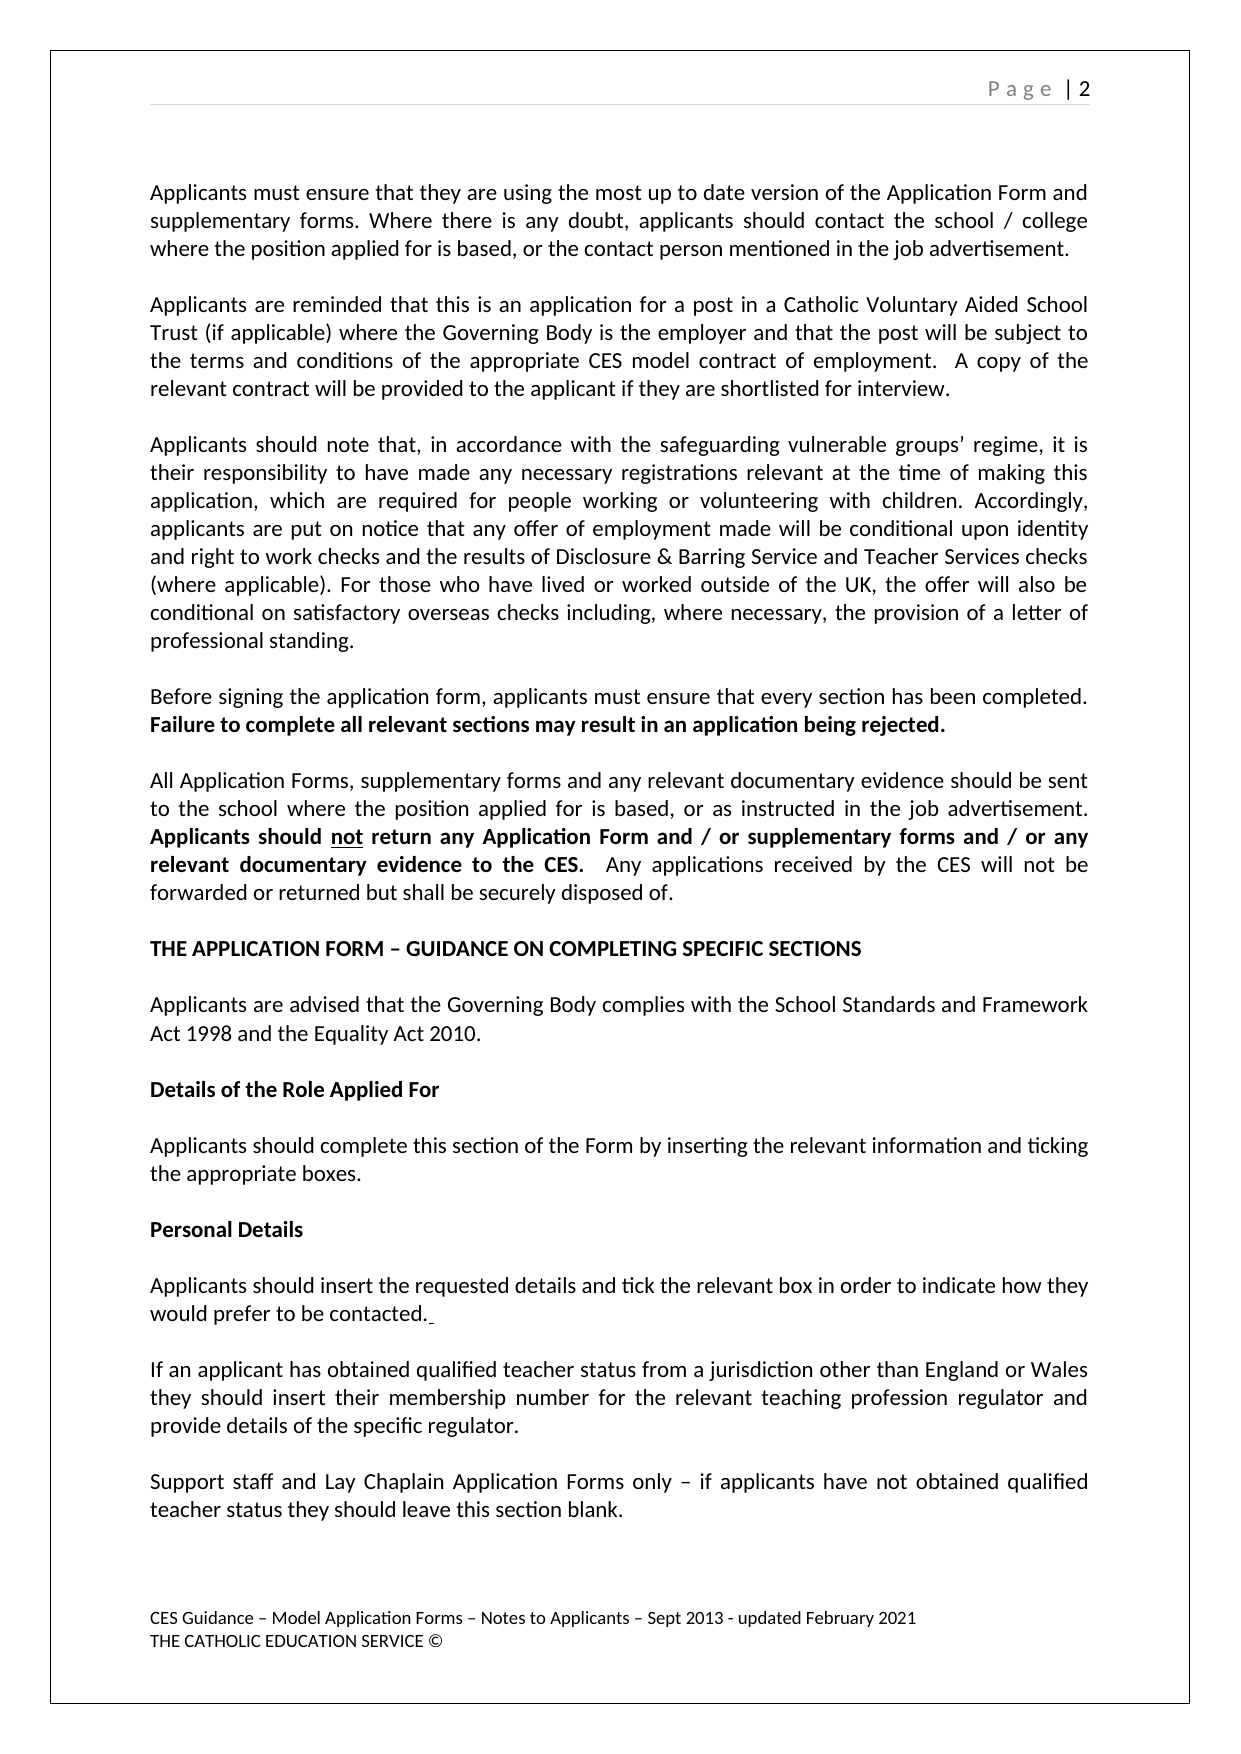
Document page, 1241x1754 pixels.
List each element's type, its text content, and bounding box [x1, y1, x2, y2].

text Personal Details [150, 1215, 1090, 1243]
text Applicants should insert the requested details and tick the relevant box in order to indicate how they would prefer to be contacted. [150, 1271, 1090, 1327]
text Applicants must ensure that they are using the most up to date version of the Application Form and supplementary forms. Where there is any doubt, applicants should contact the school / college where the position applied for is based, or the contact person mentioned in the job advertisement. [150, 178, 1090, 262]
text Applicants are advised that the Governing Body complies with the School Standards and Framework Act 1998 and the Equality Act 2010. [150, 991, 1090, 1047]
text All Application Forms, supplementary forms and any relevant documentary evidence should be sent to the school where the position applied for is based, or as instructed in the job advertisement. Applicants should not return any Application Form and / or supplementary forms and / or any relevant documentary evidence to the CES. Any applications received by the CES will not be forwarded or returned but shall be securely disposed of. [150, 766, 1090, 907]
text If an applicant has obtained qualified teacher status from a jurisdiction other than England or Wales they should insert their membership number for the relevant teaching profession regulator and provide details of the specific regulator. [150, 1355, 1090, 1439]
text Before signing the application form, applicants must ensure that every section has been completed. Failure to complete all relevant sections may result in an application being rejected. [150, 682, 1090, 738]
text Details of the Role Applied For [150, 1075, 1090, 1103]
text Applicants should complete this section of the Form by inserting the relevant information and ticking the appropriate boxes. [150, 1131, 1090, 1187]
text Applicants are reminded that this is an application for a post in a Catholic Voluntary Aided School Trust (if applicable) where the Governing Body is the employer and that the post will be subject to the terms and conditions of the appropriate CES model contract of employment. A copy of the relevant contract will be provided to the applicant if they are shortlisted for interview. [150, 290, 1090, 402]
text THE APPLICATION FORM – GUIDANCE ON COMPLETING SPECIFIC SECTIONS [150, 934, 1090, 963]
text Applicants should note that, in accordance with the safeguarding vulnerable groups’ regime, it is their responsibility to have made any necessary registrations relevant at the time of making this application, which are required for people working or volunteering with children. Accordingly, applicants are put on notice that any offer of employment made will be conditional upon identity and right to work checks and the results of Disclosure & Barring Service and Teacher Services checks (where applicable). For those who have lived or worked outside of the UK, the offer will also be conditional on satisfactory overseas checks including, where necessary, the provision of a letter of professional standing. [150, 430, 1090, 654]
text Support staff and Lay Chaplain Application Forms only – if applicants have not obtained qualified teacher status they should leave this section blank. [150, 1467, 1090, 1523]
